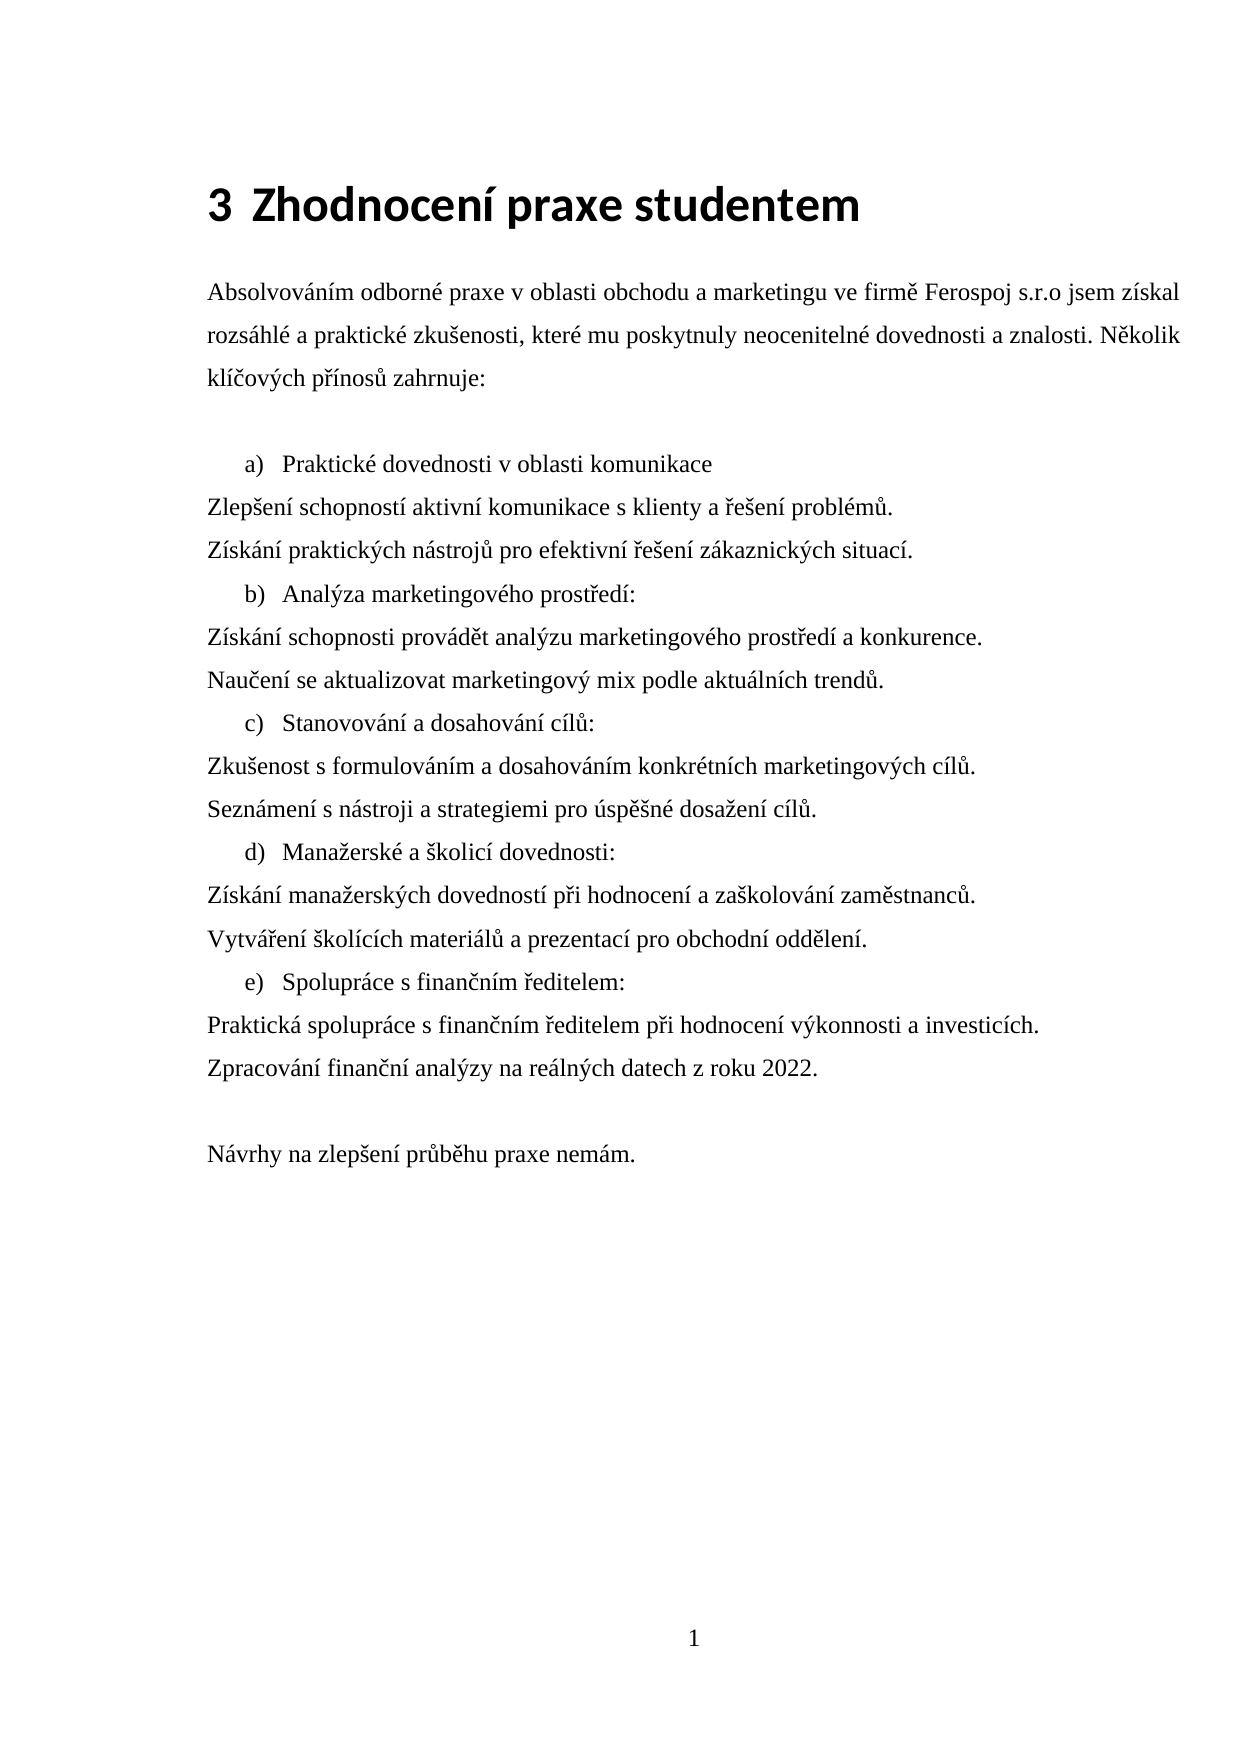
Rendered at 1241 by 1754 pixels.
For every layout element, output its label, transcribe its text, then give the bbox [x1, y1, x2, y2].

text Praktická spolupráce s finančním ředitelem při hodnocení výkonnosti a investicích. [207, 1010, 1181, 1039]
text Absolvováním odborné praxe v oblasti obchodu a marketingu ve firmě Ferospoj s.r.o jsem získal rozsáhlé a praktické zkušenosti, které mu poskytnuly neocenitelné dovednosti a znalosti. Několik klíčových přínosů zahrnuje: [207, 277, 1181, 392]
text Návrhy na zlepšení průběhu praxe nemám. [207, 1139, 1181, 1168]
list Stanovování a dosahování cílů: [244, 708, 1181, 737]
list Manažerské a školicí dovednosti: [244, 837, 1181, 866]
list Analýza marketingového prostředí: [244, 579, 1181, 607]
text Získání manažerských dovedností při hodnocení a zaškolování zaměstnanců. [207, 881, 1181, 909]
list Praktické dovednosti v oblasti komunikace [244, 449, 1181, 478]
text Zlepšení schopností aktivní komunikace s klienty a řešení problémů. [207, 492, 1181, 521]
text Naučení se aktualizovat marketingový mix podle aktuálních trendů. [207, 665, 1181, 694]
text Vytváření školících materiálů a prezentací pro obchodní oddělení. [207, 924, 1181, 952]
subtitle Zhodnocení praxe studentem [207, 173, 1181, 234]
text Zpracování finanční analýzy na reálných datech z roku 2022. [207, 1053, 1181, 1082]
text Získání schopnosti provádět analýzu marketingového prostředí a konkurence. [207, 622, 1181, 651]
text Seznámení s nástroji a strategiemi pro úspěšné dosažení cílů. [207, 794, 1181, 823]
text Získání praktických nástrojů pro efektivní řešení zákaznických situací. [207, 536, 1181, 564]
text Zkušenost s formulováním a dosahováním konkrétních marketingových cílů. [207, 751, 1181, 780]
list Spolupráce s finančním ředitelem: [244, 967, 1181, 996]
